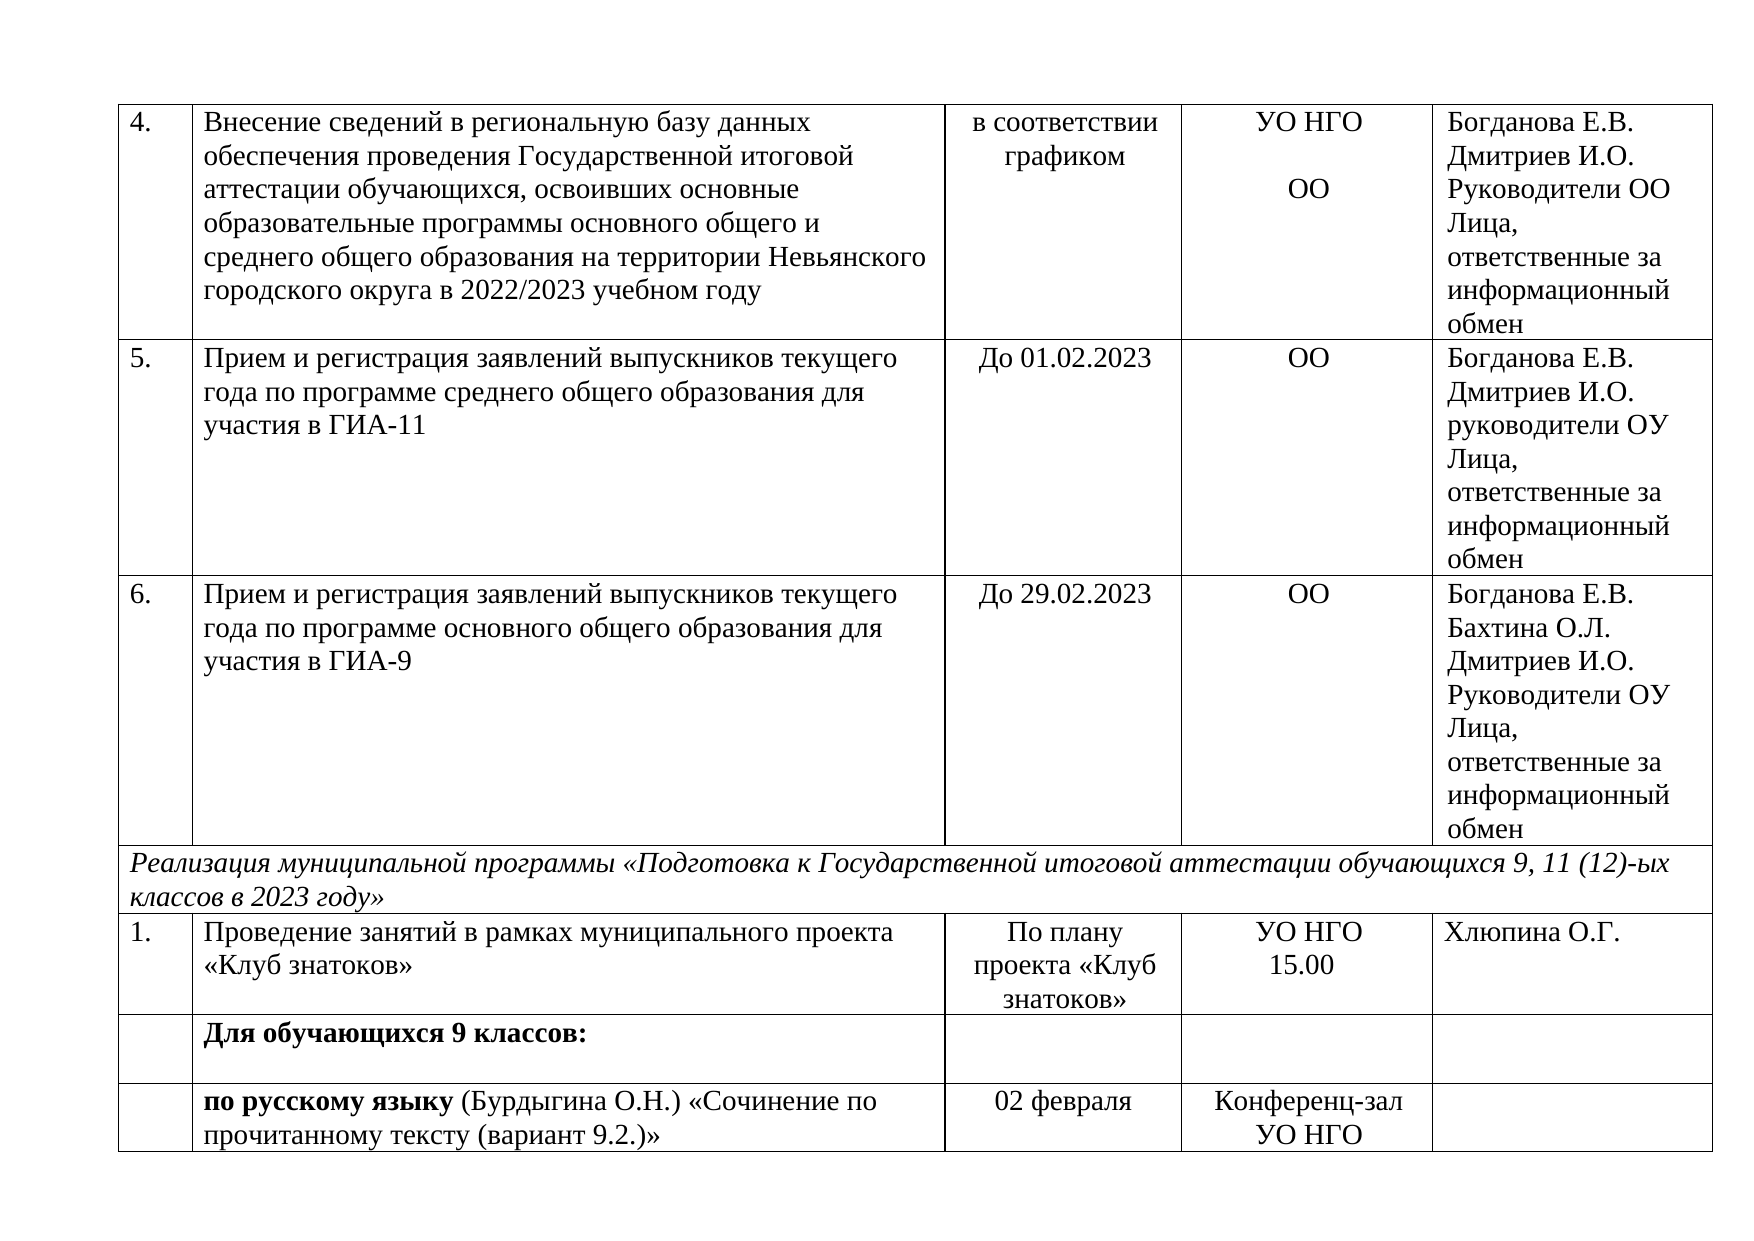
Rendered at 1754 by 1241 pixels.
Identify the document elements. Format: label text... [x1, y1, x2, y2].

table_cell 6. [119, 576, 192, 844]
table_cell 5. [119, 340, 192, 575]
table_cell Прием и регистрация заявлений выпускников текущего года по программе основного общего образования для участия в ГИА-9 [193, 576, 944, 844]
table_cell Прием и регистрация заявлений выпускников текущего года по программе среднего общего образования для участия в ГИА-11 [193, 340, 944, 575]
table_cell Хлюпина О.Г. [1433, 914, 1712, 1014]
table_cell Реализация муниципальной программы «Подготовка к Государственной итоговой аттестации обучающихся 9, 11 (12)-ых классов в 2023 году» [119, 846, 1712, 913]
table_cell Внесение сведений в региональную базу данных обеспечения проведения Государственной итоговой аттестации обучающихся, освоивших основные образовательные программы основного общего и среднего общего образования на территории Невьянского городского округа в 2022/2023 учебном году [193, 105, 944, 339]
table_cell по русскому языку (Бурдыгина О.Н.) «Сочинение по прочитанному тексту (вариант 9.2.)» [193, 1084, 944, 1151]
table_cell Богданова Е.В. Дмитриев И.О. руководители ОУ Лица, ответственные за информационный обмен [1433, 340, 1712, 575]
table_cell [119, 1084, 192, 1151]
table_cell в соответствии графиком [946, 105, 1181, 339]
table_cell УО НГО 15.00 [1182, 914, 1432, 1014]
table_cell До 01.02.2023 [946, 340, 1181, 575]
table_cell ОО [1182, 576, 1432, 844]
table_cell Для обучающихся 9 классов: [193, 1015, 944, 1082]
table_cell 1. [119, 914, 192, 1014]
table_cell [1433, 1084, 1712, 1151]
table_cell Проведение занятий в рамках муниципального проекта «Клуб знатоков» [193, 914, 944, 1014]
table_cell ОО [1182, 340, 1432, 575]
table_cell Богданова Е.В. Дмитриев И.О. Руководители ОО Лица, ответственные за информационный обмен [1433, 105, 1712, 339]
table_cell До 29.02.2023 [946, 576, 1181, 844]
table_cell [1433, 1015, 1712, 1082]
table_cell [1182, 1015, 1432, 1082]
table_cell [946, 1015, 1181, 1082]
table_cell [119, 1015, 192, 1082]
table_cell УО НГО ОО [1182, 105, 1432, 339]
table_cell Богданова Е.В. Бахтина О.Л. Дмитриев И.О. Руководители ОУ Лица, ответственные за информационный обмен [1433, 576, 1712, 844]
table_cell 4. [119, 105, 192, 339]
table_cell По плану проекта «Клуб знатоков» [946, 914, 1181, 1014]
table_cell 02 февраля [946, 1084, 1181, 1151]
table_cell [1182, 1084, 1432, 1151]
